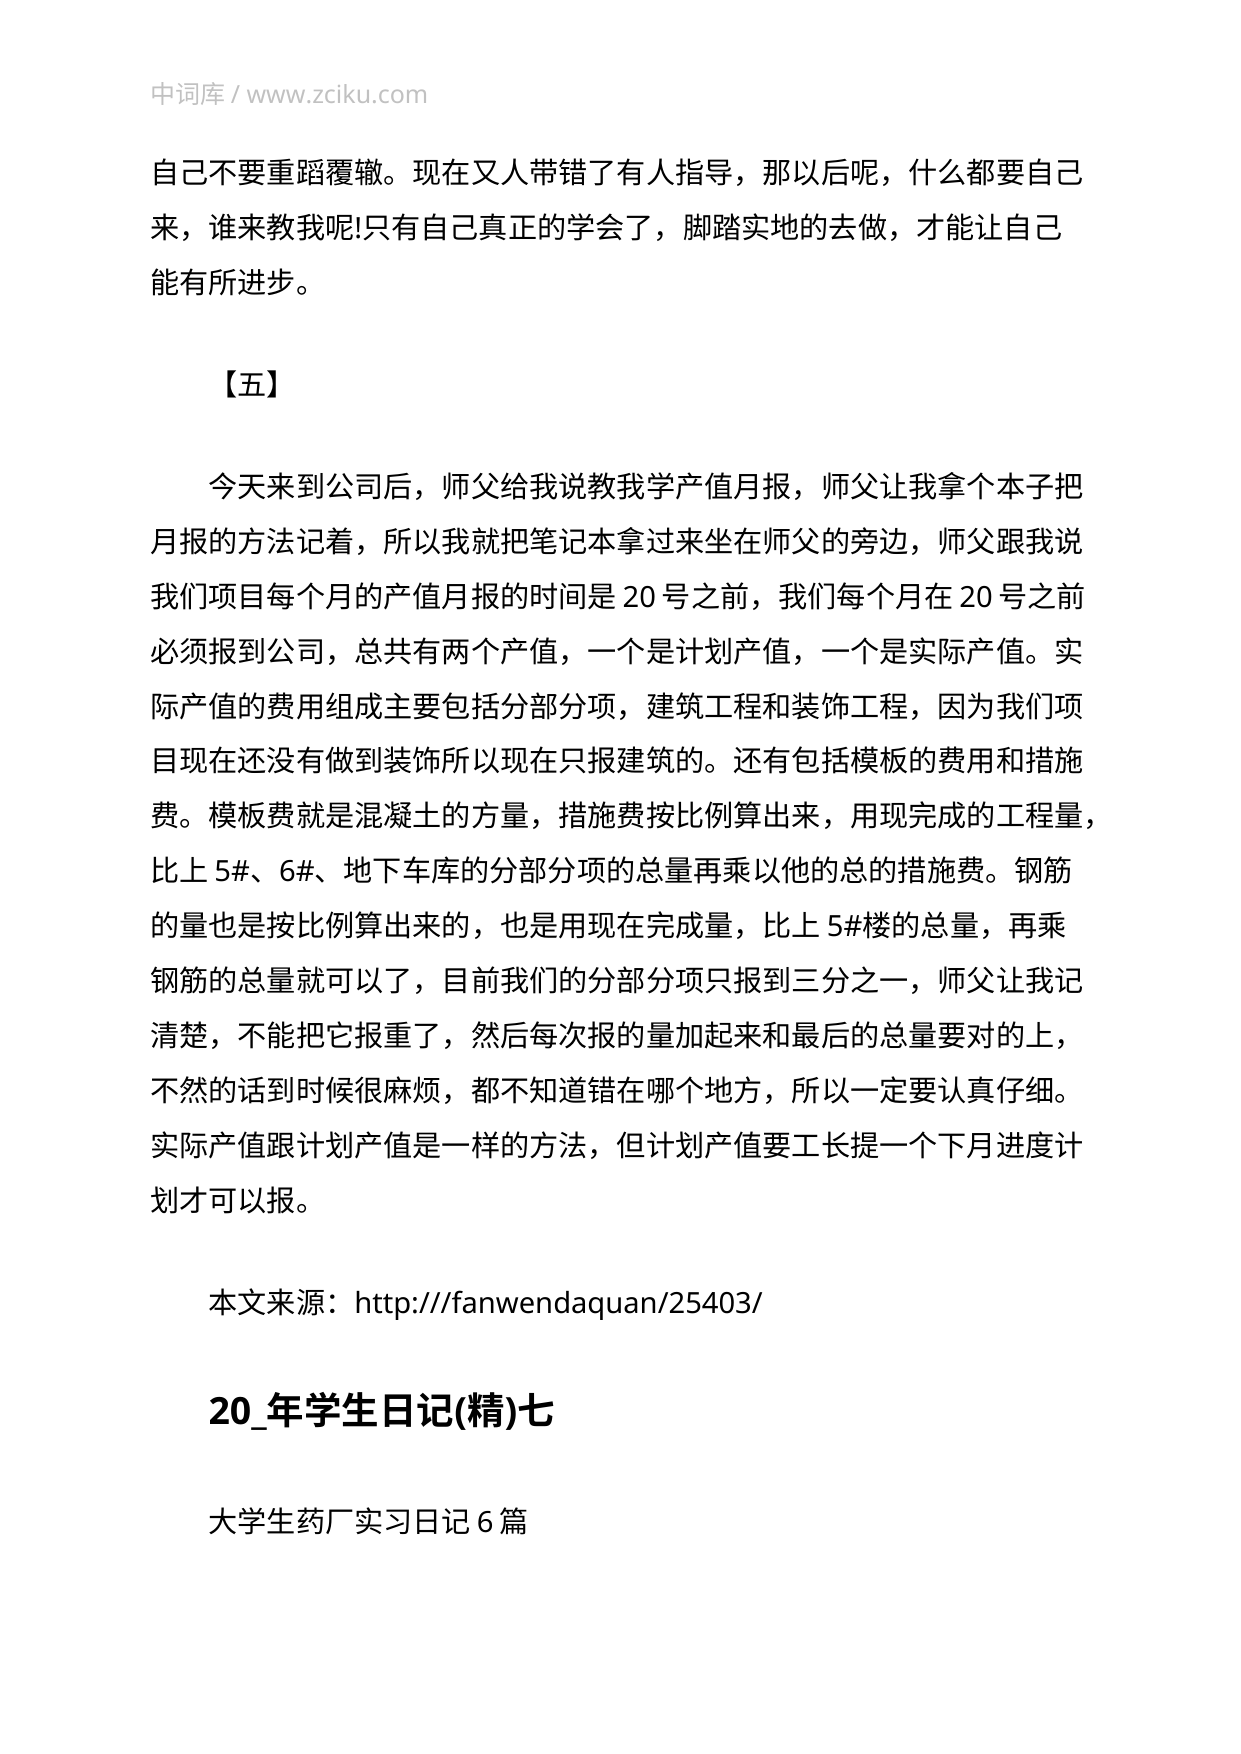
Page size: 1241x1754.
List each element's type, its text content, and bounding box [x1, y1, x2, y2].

text 大学生药厂实习日记6篇 [150, 1499, 1090, 1541]
text 今天来到公司后，师父给我说教我学产值月报，师父让我拿个本子把月报的方法记着，所以我就把笔记本拿过来坐在师父的旁边，师父跟我说我们项目每个月的产值月报的时间是20号之前，我们每个月在20号之前必须报到公司，总共有两个产值，一个是计划产值，一个是实际产值。实际产值的费用组成主要包括分部分项，建筑工程和装饰工程，因为我们项目现在还没有做到装饰所以现在只报建筑的。还有包括模板的费用和措施费。模板费就是混凝土的方量，措施费按比例算出来，用现完成的工程量，比上5#、6#、地下车库的分部分项的总量再乘以他的总的措施费。钢筋的量也是按比例算出来的，也是用现在完成量，比上5#楼的总量，再乘钢筋的总量就可以了，目前我们的分部分项只报到三分之一，师父让我记清楚，不能把它报重了，然后每次报的量加起来和最后的总量要对的上，不然的话到时候很麻烦，都不知道错在哪个地方，所以一定要认真仔细。实际产值跟计划产值是一样的方法，但计划产值要工长提一个下月进度计划才可以报。 [150, 463, 1090, 1220]
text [150, 150, 1090, 302]
text 【五】 [150, 362, 1090, 404]
text 本文来源：http:///fanwendaquan/25403/ [150, 1279, 1090, 1322]
text 20_年学生日记(精)七 [150, 1381, 1090, 1436]
